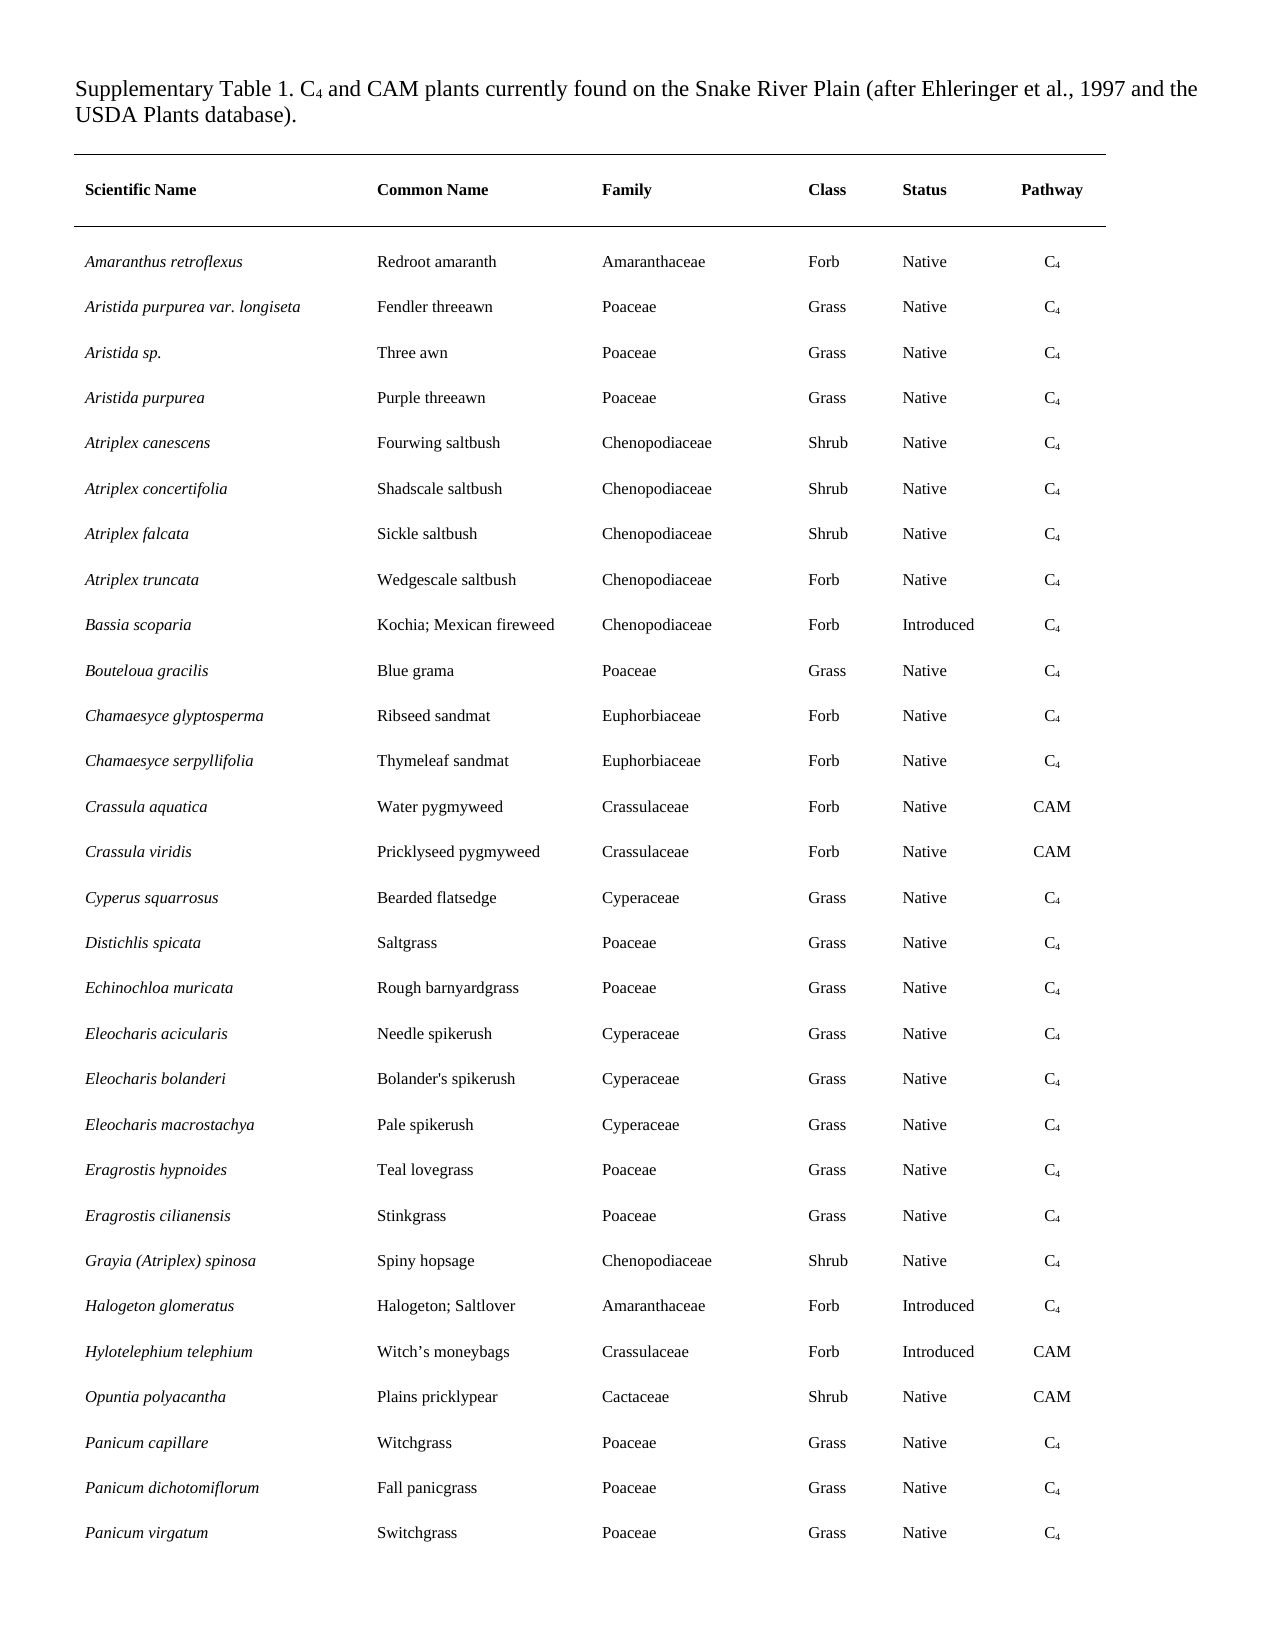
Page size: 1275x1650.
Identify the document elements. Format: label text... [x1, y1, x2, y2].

table_cell CAM [998, 797, 1106, 842]
table_cell C4 [998, 1251, 1106, 1296]
table_cell C4 [998, 1478, 1106, 1523]
table_cell Water pygmyweed [366, 797, 591, 842]
table_cell Forb [797, 227, 891, 297]
table_cell Atriplex truncata [74, 570, 366, 615]
table_cell Forb [797, 842, 891, 887]
table_cell C4 [998, 660, 1106, 706]
table_cell Native [891, 433, 998, 479]
table_cell Halogeton; Saltlover [366, 1296, 591, 1342]
table_cell Poaceae [591, 388, 797, 433]
table_cell Rough barnyardgrass [366, 978, 591, 1024]
table_cell Shrub [797, 1251, 891, 1296]
table_cell Plains pricklypear [366, 1387, 591, 1432]
table_cell Grass [797, 933, 891, 978]
table_cell Native [891, 297, 998, 342]
table_cell Distichlis spicata [74, 933, 366, 978]
table_cell Kochia; Mexican fireweed [366, 615, 591, 660]
table_cell Forb [797, 797, 891, 842]
table_cell Bouteloua gracilis [74, 660, 366, 706]
table_cell Chenopodiaceae [591, 433, 797, 479]
table_cell Forb [797, 1342, 891, 1387]
table_cell Native [891, 1433, 998, 1478]
table_cell Ribseed sandmat [366, 706, 591, 751]
table_cell Forb [797, 1296, 891, 1342]
table_cell Native [891, 842, 998, 887]
table_cell Grayia (Atriplex) spinosa [74, 1251, 366, 1296]
table_cell Forb [797, 570, 891, 615]
table_cell Native [891, 343, 998, 388]
table_cell Amaranthus retroflexus [74, 227, 366, 297]
table_cell C4 [998, 1160, 1106, 1205]
table_cell Poaceae [591, 297, 797, 342]
table_cell Aristida purpurea var. longiseta [74, 297, 366, 342]
table_cell Grass [797, 1115, 891, 1160]
table_cell Cyperus squarrosus [74, 888, 366, 933]
table_cell Native [891, 660, 998, 706]
table_cell Native [891, 1115, 998, 1160]
table_cell C4 [998, 1115, 1106, 1160]
table_cell Poaceae [591, 978, 797, 1024]
table_cell Grass [797, 888, 891, 933]
table_cell Chenopodiaceae [591, 1251, 797, 1296]
table_cell Cactaceae [591, 1387, 797, 1432]
table_cell Native [891, 933, 998, 978]
table_cell C4 [998, 933, 1106, 978]
table_cell Poaceae [591, 1478, 797, 1523]
table_cell C4 [998, 978, 1106, 1024]
table_cell C4 [998, 570, 1106, 615]
table_cell Atriplex canescens [74, 433, 366, 479]
table_cell C4 [998, 227, 1106, 297]
table_cell Switchgrass [366, 1523, 591, 1569]
table_cell Amaranthaceae [591, 227, 797, 297]
table_cell CAM [998, 842, 1106, 887]
table_cell Grass [797, 1160, 891, 1205]
table_cell Chenopodiaceae [591, 615, 797, 660]
table_cell C4 [998, 297, 1106, 342]
table_cell Chamaesyce glyptosperma [74, 706, 366, 751]
table_header Pathway [998, 155, 1106, 226]
table_cell Poaceae [591, 1433, 797, 1478]
text Supplementary Table 1. C4 and CAM plants currently found on the Snake River Plain (after Ehleringer et al., 1997 and the [75, 75, 1200, 101]
table_cell Grass [797, 297, 891, 342]
table_cell Blue grama [366, 660, 591, 706]
table_cell Grass [797, 1024, 891, 1069]
table_cell Cyperaceae [591, 1069, 797, 1114]
table_cell C4 [998, 1433, 1106, 1478]
table_cell Teal lovegrass [366, 1160, 591, 1205]
table_cell Opuntia polyacantha [74, 1387, 366, 1432]
table_cell Halogeton glomeratus [74, 1296, 366, 1342]
table_cell Native [891, 388, 998, 433]
table_cell Bolander's spikerush [366, 1069, 591, 1114]
table_cell Crassulaceae [591, 1342, 797, 1387]
table_cell Needle spikerush [366, 1024, 591, 1069]
table_cell Poaceae [591, 933, 797, 978]
table_cell Cyperaceae [591, 888, 797, 933]
table_cell Hylotelephium telephium [74, 1342, 366, 1387]
table_cell C4 [998, 1069, 1106, 1114]
table_cell Fall panicgrass [366, 1478, 591, 1523]
table_cell C4 [998, 706, 1106, 751]
table_cell Eragrostis cilianensis [74, 1205, 366, 1251]
table_cell Witchgrass [366, 1433, 591, 1478]
table_cell Native [891, 1523, 998, 1569]
table_cell C4 [998, 615, 1106, 660]
table_cell Native [891, 570, 998, 615]
table_cell Bearded flatsedge [366, 888, 591, 933]
table_cell Crassulaceae [591, 842, 797, 887]
table_cell Three awn [366, 343, 591, 388]
table_cell Forb [797, 751, 891, 797]
table_cell Native [891, 1160, 998, 1205]
table_cell Cyperaceae [591, 1115, 797, 1160]
table_header Scientific Name [74, 155, 366, 226]
text USDA Plants database). [75, 101, 1200, 128]
table_cell Panicum virgatum [74, 1523, 366, 1569]
table_cell Shadscale saltbush [366, 479, 591, 524]
table_cell Native [891, 797, 998, 842]
table_cell Eragrostis hypnoides [74, 1160, 366, 1205]
table_cell Eleocharis macrostachya [74, 1115, 366, 1160]
table_cell C4 [998, 1205, 1106, 1251]
table_cell Grass [797, 1478, 891, 1523]
table_cell Euphorbiaceae [591, 751, 797, 797]
table_cell Poaceae [591, 1205, 797, 1251]
table_cell Native [891, 1251, 998, 1296]
table_cell Grass [797, 1205, 891, 1251]
table_cell Chenopodiaceae [591, 479, 797, 524]
table_cell Chamaesyce serpyllifolia [74, 751, 366, 797]
table_cell Introduced [891, 1342, 998, 1387]
table_cell Native [891, 1069, 998, 1114]
table_cell Amaranthaceae [591, 1296, 797, 1342]
table_cell Poaceae [591, 660, 797, 706]
table_cell Pale spikerush [366, 1115, 591, 1160]
table_cell Wedgescale saltbush [366, 570, 591, 615]
table_cell Native [891, 227, 998, 297]
table_cell Grass [797, 1069, 891, 1114]
table_cell Native [891, 888, 998, 933]
table_cell Grass [797, 660, 891, 706]
table_cell Grass [797, 1433, 891, 1478]
table_cell Stinkgrass [366, 1205, 591, 1251]
table_header Family [591, 155, 797, 226]
table_cell Fendler threeawn [366, 297, 591, 342]
table_cell Crassula aquatica [74, 797, 366, 842]
table_cell Poaceae [591, 1523, 797, 1569]
table_cell Native [891, 751, 998, 797]
table_cell Redroot amaranth [366, 227, 591, 297]
table_cell C4 [998, 1296, 1106, 1342]
table_cell Panicum dichotomiflorum [74, 1478, 366, 1523]
table_cell Native [891, 706, 998, 751]
table_cell Bassia scoparia [74, 615, 366, 660]
table_cell Native [891, 1478, 998, 1523]
table_cell Atriplex falcata [74, 524, 366, 569]
table_cell Native [891, 1387, 998, 1432]
table_cell Shrub [797, 524, 891, 569]
table_cell C4 [998, 1024, 1106, 1069]
table_cell C4 [998, 888, 1106, 933]
table_cell Forb [797, 615, 891, 660]
table_cell Poaceae [591, 1160, 797, 1205]
table_header Status [891, 155, 998, 226]
table_cell Panicum capillare [74, 1433, 366, 1478]
table_cell Witch’s moneybags [366, 1342, 591, 1387]
table_cell Thymeleaf sandmat [366, 751, 591, 797]
table_cell C4 [998, 479, 1106, 524]
table_cell Purple threeawn [366, 388, 591, 433]
table_cell Spiny hopsage [366, 1251, 591, 1296]
table_cell Grass [797, 1523, 891, 1569]
table_cell Sickle saltbush [366, 524, 591, 569]
table_cell Crassula viridis [74, 842, 366, 887]
table_cell Eleocharis acicularis [74, 1024, 366, 1069]
table_cell Poaceae [591, 343, 797, 388]
table_cell Grass [797, 343, 891, 388]
table_cell Shrub [797, 479, 891, 524]
table_cell Shrub [797, 1387, 891, 1432]
table_cell C4 [998, 433, 1106, 479]
table_cell Euphorbiaceae [591, 706, 797, 751]
table_cell Cyperaceae [591, 1024, 797, 1069]
table_cell Native [891, 978, 998, 1024]
table_cell Chenopodiaceae [591, 524, 797, 569]
table_cell Pricklyseed pygmyweed [366, 842, 591, 887]
table_cell Grass [797, 388, 891, 433]
table_cell Atriplex concertifolia [74, 479, 366, 524]
table_cell Native [891, 524, 998, 569]
table_cell C4 [998, 388, 1106, 433]
table_cell Native [891, 1024, 998, 1069]
table_cell Introduced [891, 615, 998, 660]
table_cell Native [891, 479, 998, 524]
table_cell Introduced [891, 1296, 998, 1342]
table_header Common Name [366, 155, 591, 226]
table_cell Eleocharis bolanderi [74, 1069, 366, 1114]
table_cell Saltgrass [366, 933, 591, 978]
table_cell CAM [998, 1387, 1106, 1432]
table_cell Fourwing saltbush [366, 433, 591, 479]
table_cell Native [891, 1205, 998, 1251]
table_cell C4 [998, 1523, 1106, 1569]
table_cell Crassulaceae [591, 797, 797, 842]
table_cell C4 [998, 524, 1106, 569]
table_cell Forb [797, 706, 891, 751]
table_cell Grass [797, 978, 891, 1024]
table_cell C4 [998, 343, 1106, 388]
table_cell CAM [998, 1342, 1106, 1387]
table_cell Aristida purpurea [74, 388, 366, 433]
table_header Class [797, 155, 891, 226]
table_cell Shrub [797, 433, 891, 479]
table_cell C4 [998, 751, 1106, 797]
table_cell Chenopodiaceae [591, 570, 797, 615]
table_cell Aristida sp. [74, 343, 366, 388]
table_cell Echinochloa muricata [74, 978, 366, 1024]
